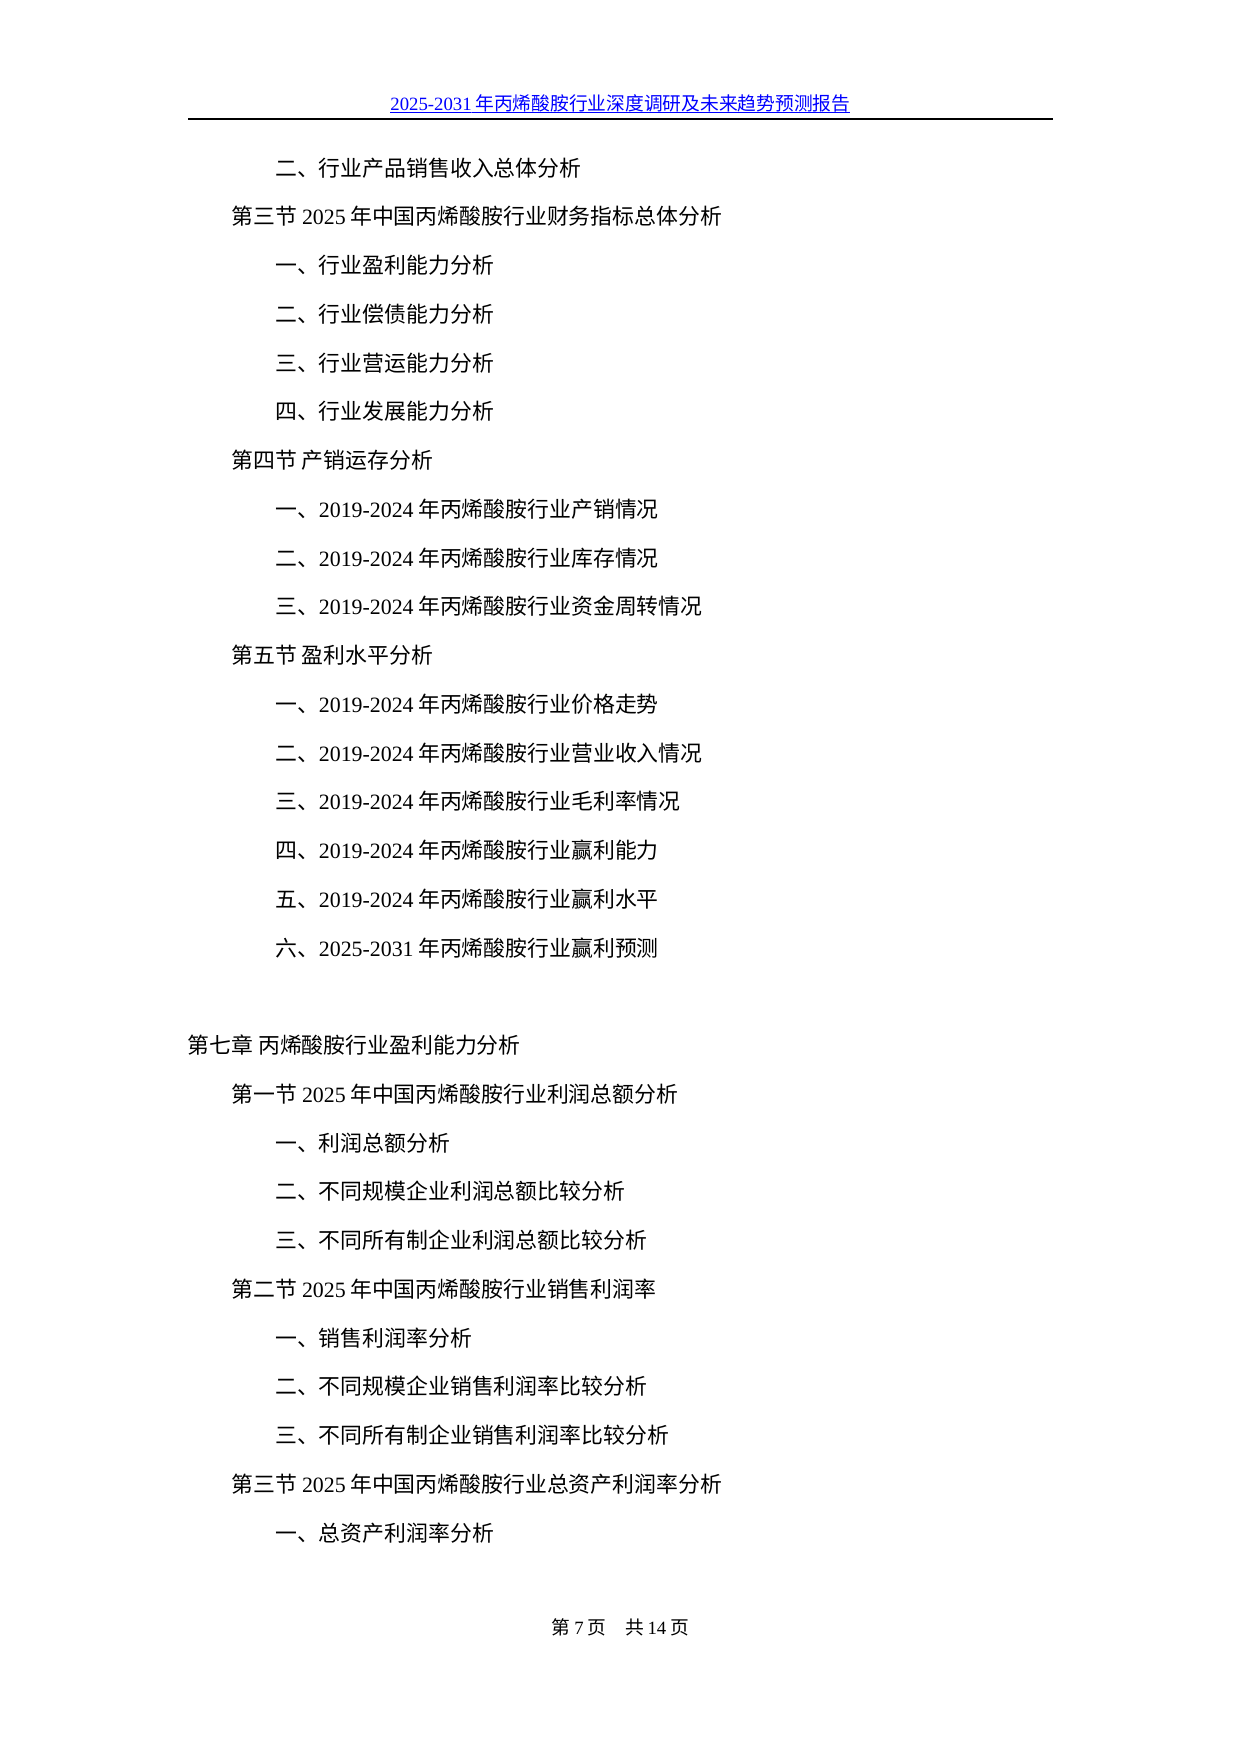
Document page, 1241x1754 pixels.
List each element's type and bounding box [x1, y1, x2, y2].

text [187, 150, 1053, 1548]
